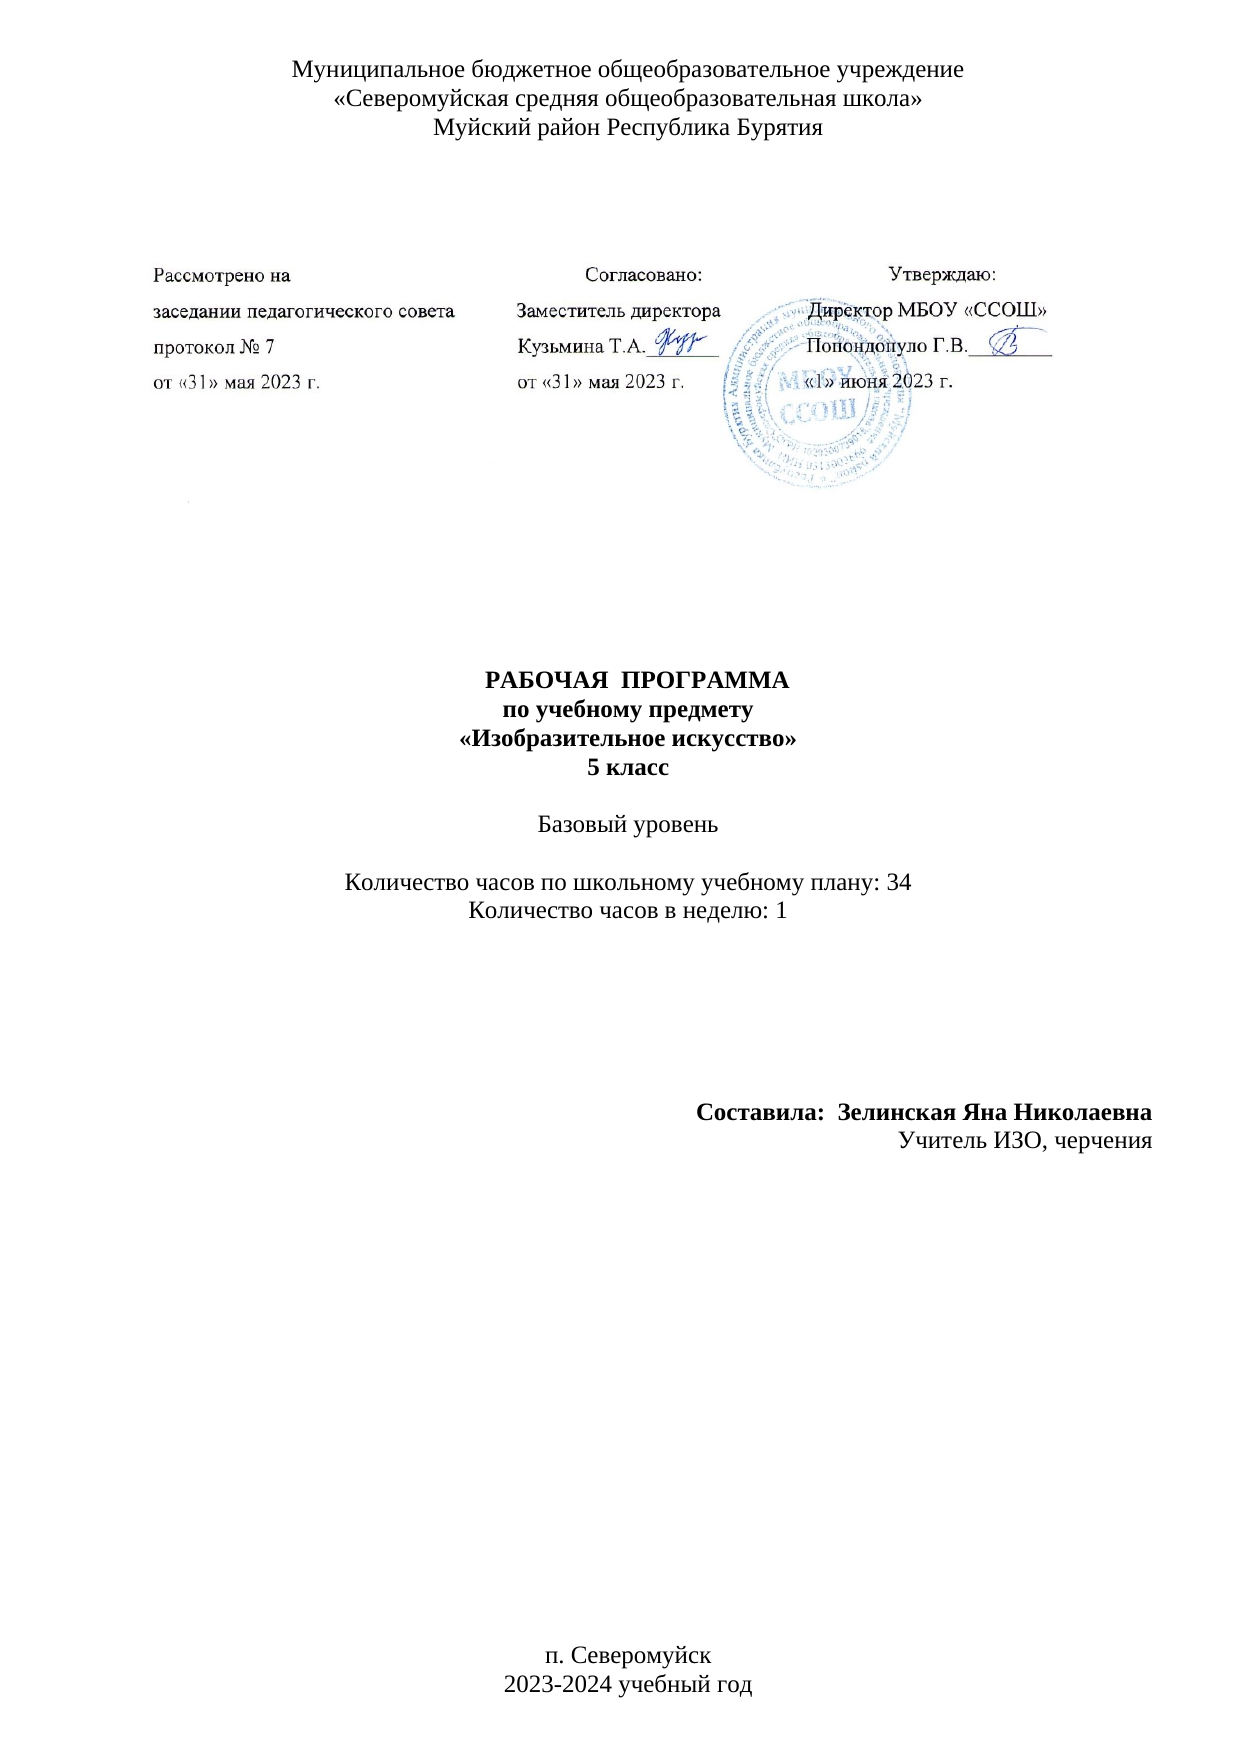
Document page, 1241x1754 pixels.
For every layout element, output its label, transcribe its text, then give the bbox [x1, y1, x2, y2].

text РАБОЧАЯ ПРОГРАММА [103, 665, 1152, 694]
text Количество часов в неделю: 1 [103, 895, 1152, 924]
text п. Северомуйск [103, 1640, 1152, 1669]
text Количество часов по школьному учебному плану: 34 [103, 867, 1152, 895]
text «Изобразительное искусство» [103, 723, 1152, 752]
text Составила: Зелинская Яна Николаевна [103, 1097, 1152, 1125]
picture [103, 255, 1153, 522]
text «Северомуйская средняя общеобразовательная школа» [103, 83, 1152, 112]
text Учитель ИЗО, черчения [103, 1125, 1152, 1154]
text по учебному предмету [103, 694, 1152, 723]
text 5 класс [103, 752, 1152, 780]
text 2023-2024 учебный год [103, 1669, 1152, 1698]
text Базовый уровень [103, 809, 1152, 838]
text Муниципальное бюджетное общеобразовательное учреждение [103, 54, 1152, 83]
text Муйский район Республика Бурятия [103, 112, 1152, 140]
